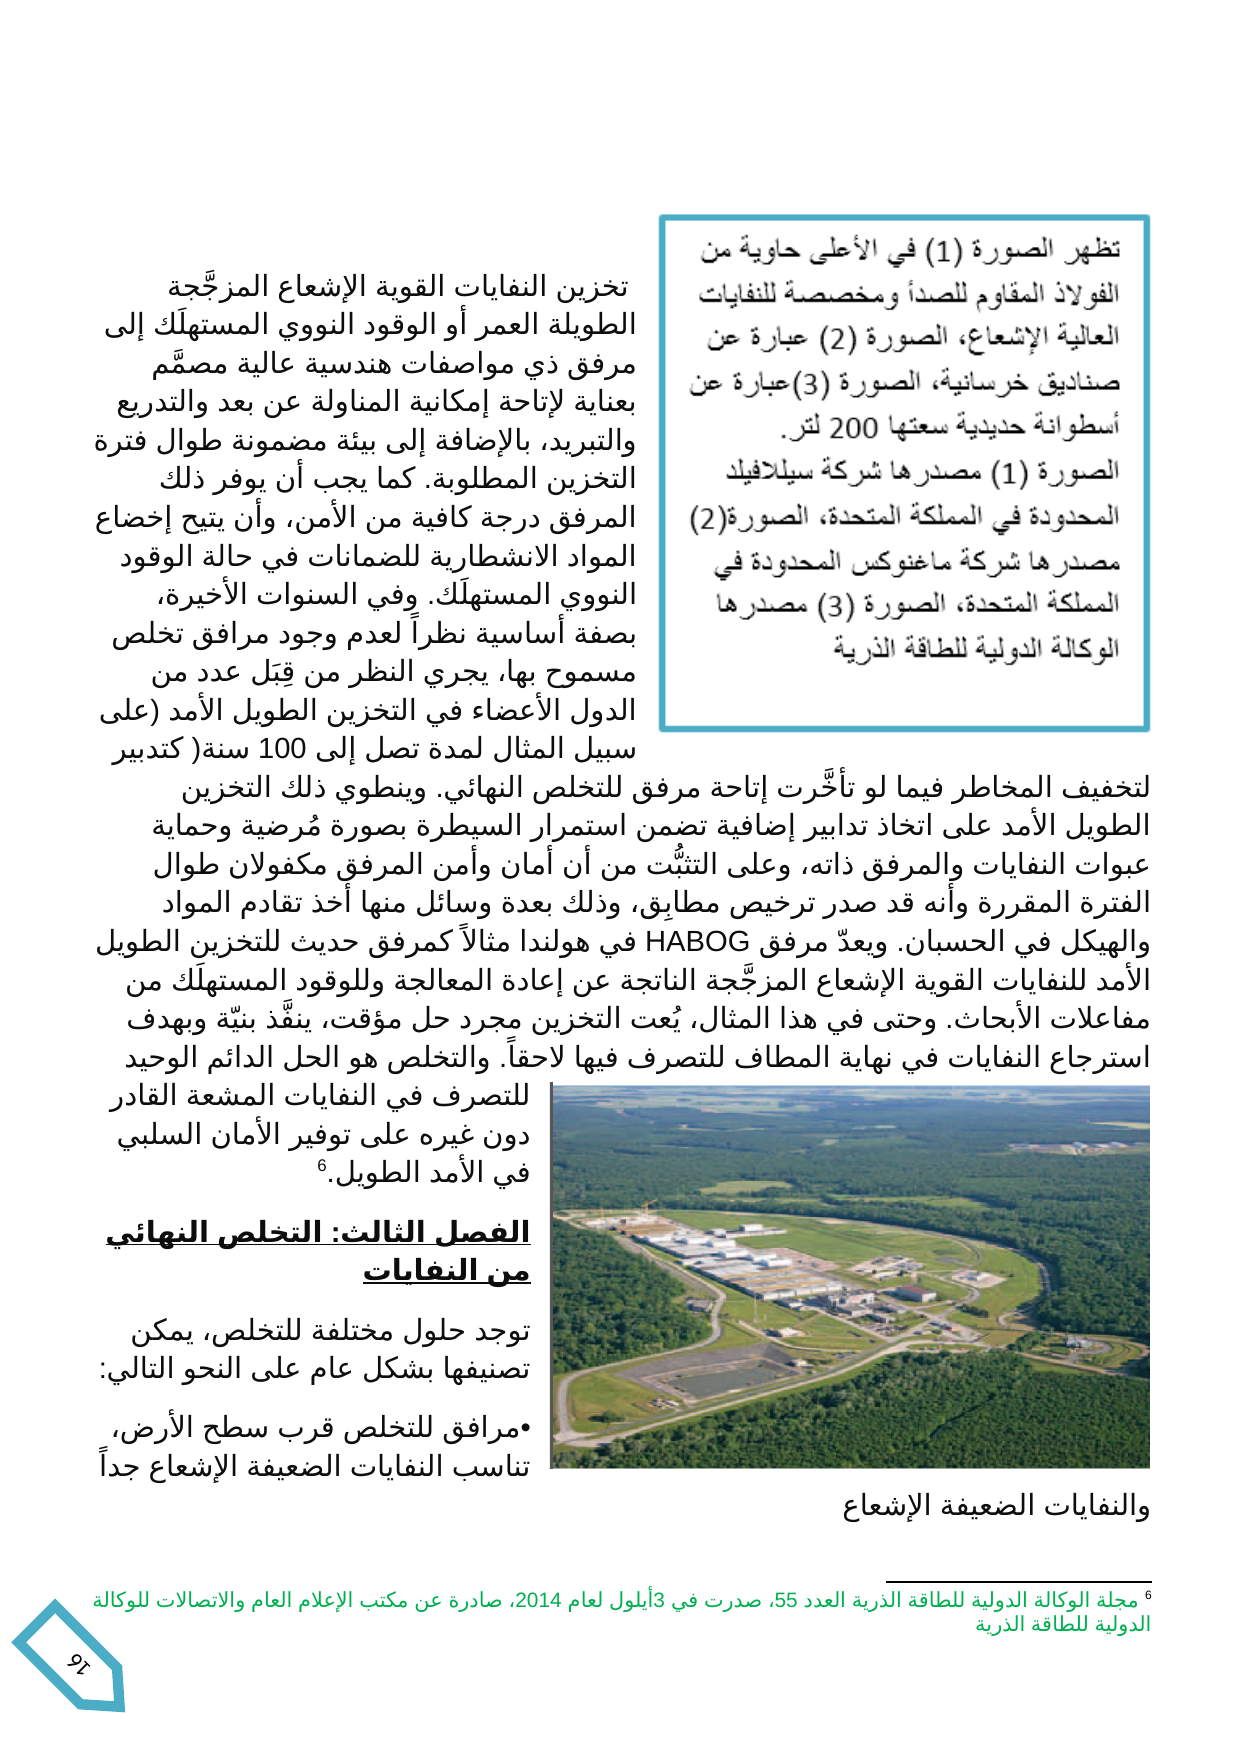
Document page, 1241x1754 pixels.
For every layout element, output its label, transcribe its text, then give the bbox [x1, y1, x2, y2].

text تخزين النفايات القوية الإشعاع المزجَّجة الطويلة العمر أو الوقود النووي المستهلَك إلى مرفق ذي مواصفات هندسية عالية مصمَّم بعناية لإتاحة إمكانية المناولة عن بعد والتدريع والتبريد، بالإضافة إلى بيئة مضمونة طوال فترة التخزين المطلوبة. كما يجب أن يوفر ذلك المرفق درجة كافية من الأمن، وأن يتيح إخضاع المواد الانشطارية للضمانات في حالة الوقود النووي المستهلَك. وفي السنوات الأخيرة، بصفة أساسية نظراً لعدم وجود مرافق تخلص مسموح بها، يجري النظر من قِبَل عدد من الدول الأعضاء في التخزين الطويل الأمد (على سبيل المثال لمدة تصل إلى 100 سنة( كتدبير لتخفيف المخاطر فيما لو تأخَّرت إتاحة مرفق للتخلص النهائي. وينطوي ذلك التخزين الطويل الأمد على اتخاذ تدابير إضافية تضمن استمرار السيطرة بصورة مُرضية وحماية عبوات النفايات والمرفق ذاته، وعلى التثبُّت من أن أمان وأمن المرفق مكفولان طوال الفترة المقررة وأنه قد صدر ترخيص مطابِق، وذلك بعدة وسائل منها أخذ تقادم المواد والهيكل في الحسبان. ويعدّ مرفق HABOG في هولندا مثالاً كمرفق حديث للتخزين الطويل الأمد للنفايات القوية الإشعاع المزجَّجة الناتجة عن إعادة المعالجة وللوقود المستهلَك من مفاعلات الأبحاث. وحتى في هذا المثال، يُعت التخزين مجرد حل مؤقت، ينفَّذ بنيّة وبهدف استرجاع النفايات في نهاية المطاف للتصرف فيها لاحقاً. والتخلص هو الحل الدائم الوحيد للتصرف في النفايات المشعة القادر دون غيره على توفير الأمان السلبي في الأمد الطويل. [89, 269, 1152, 1189]
text الفصل الثالث: التخلص النهائي من النفايات [89, 1214, 549, 1287]
picture [549, 1082, 1152, 1469]
text توجد حلول مختلفة للتخلص، يمكن تصنيفها بشكل عام على النحو التالي: [89, 1312, 549, 1384]
picture [656, 210, 1152, 734]
text •مرافق للتخلص قرب سطح الأرض، تناسب النفايات الضعيفة الإشعاع جداً والنفايات الضعيفة الإشعاع [89, 1410, 1152, 1521]
